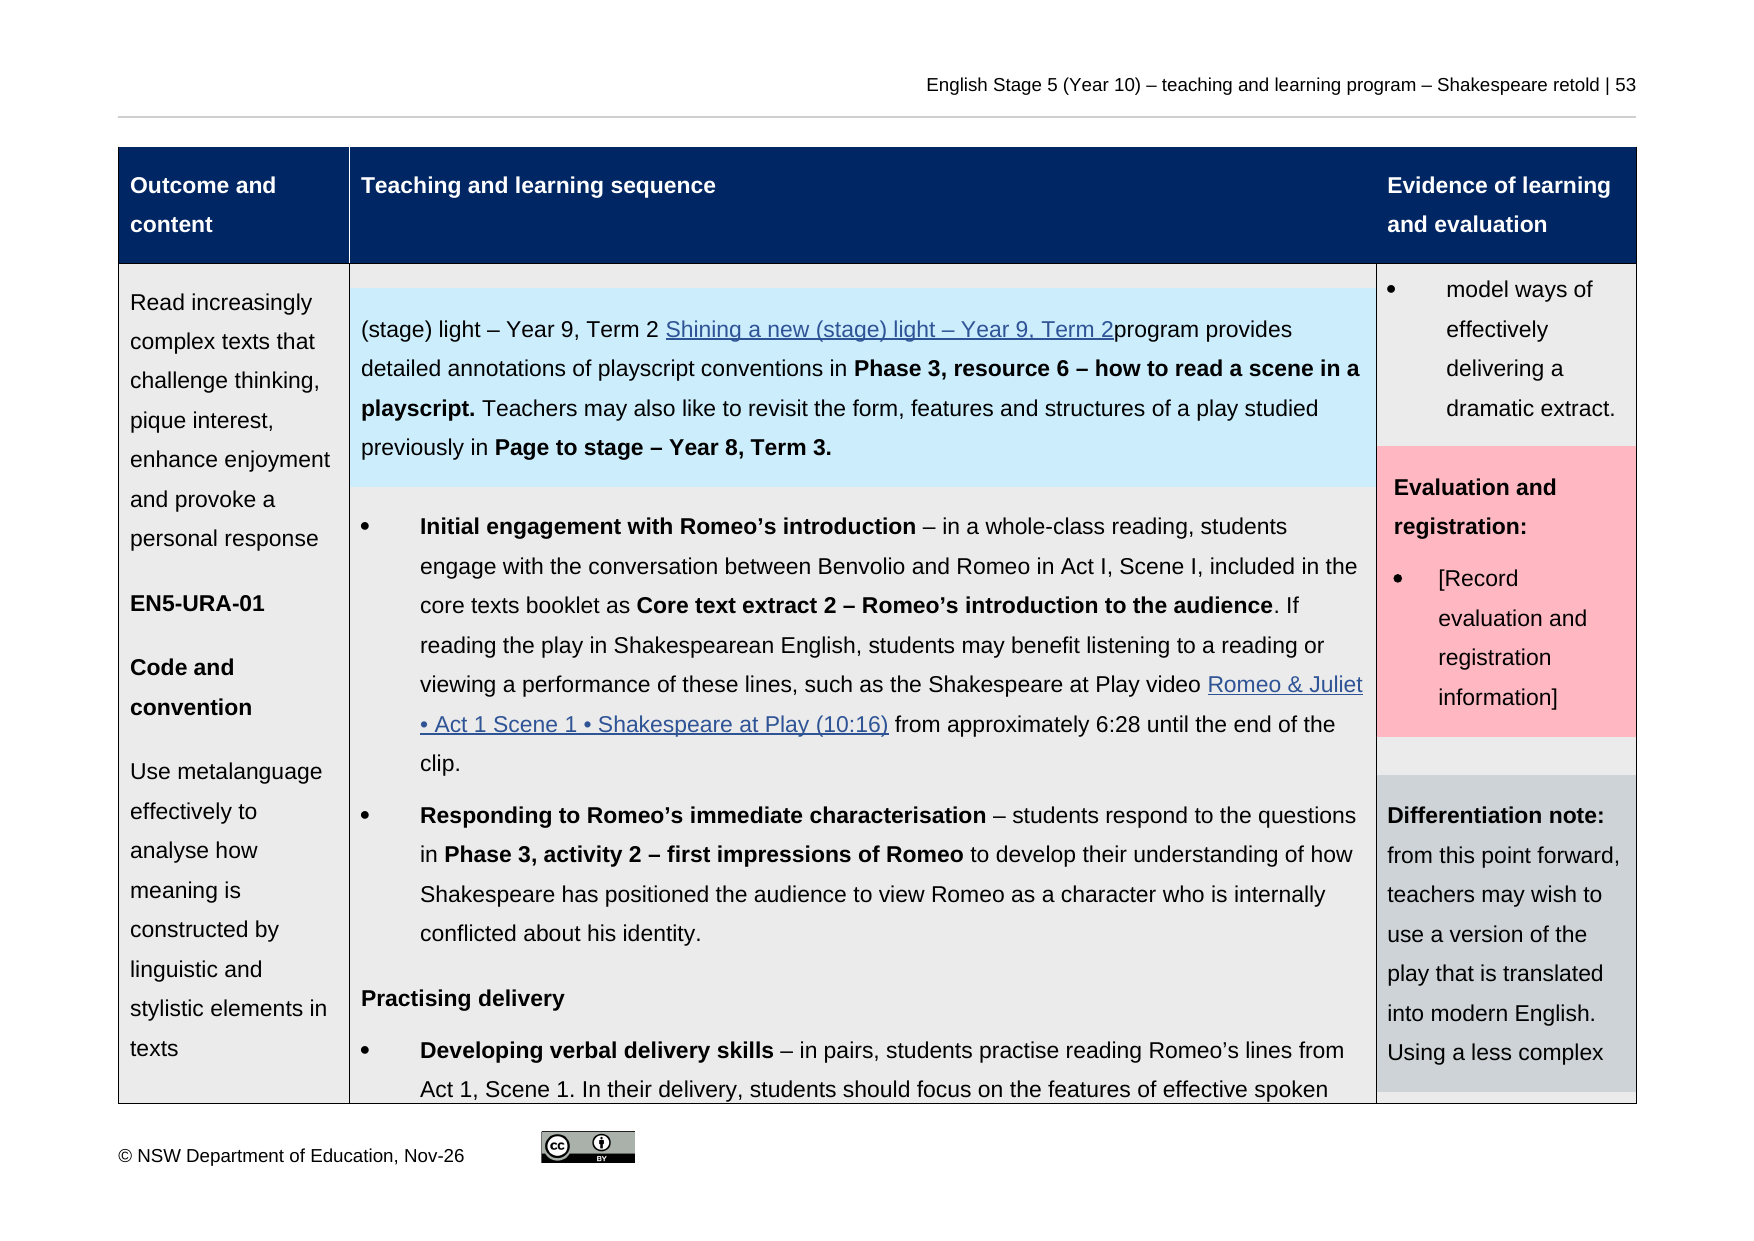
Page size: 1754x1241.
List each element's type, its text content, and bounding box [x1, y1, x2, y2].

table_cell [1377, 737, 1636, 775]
table_header Evidence of learning and evaluation [1376, 147, 1636, 263]
table_header Teaching and learning sequence [350, 147, 1376, 263]
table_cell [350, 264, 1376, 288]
table_header Outcome and content [119, 147, 349, 263]
picture [541, 1131, 635, 1163]
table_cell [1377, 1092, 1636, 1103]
